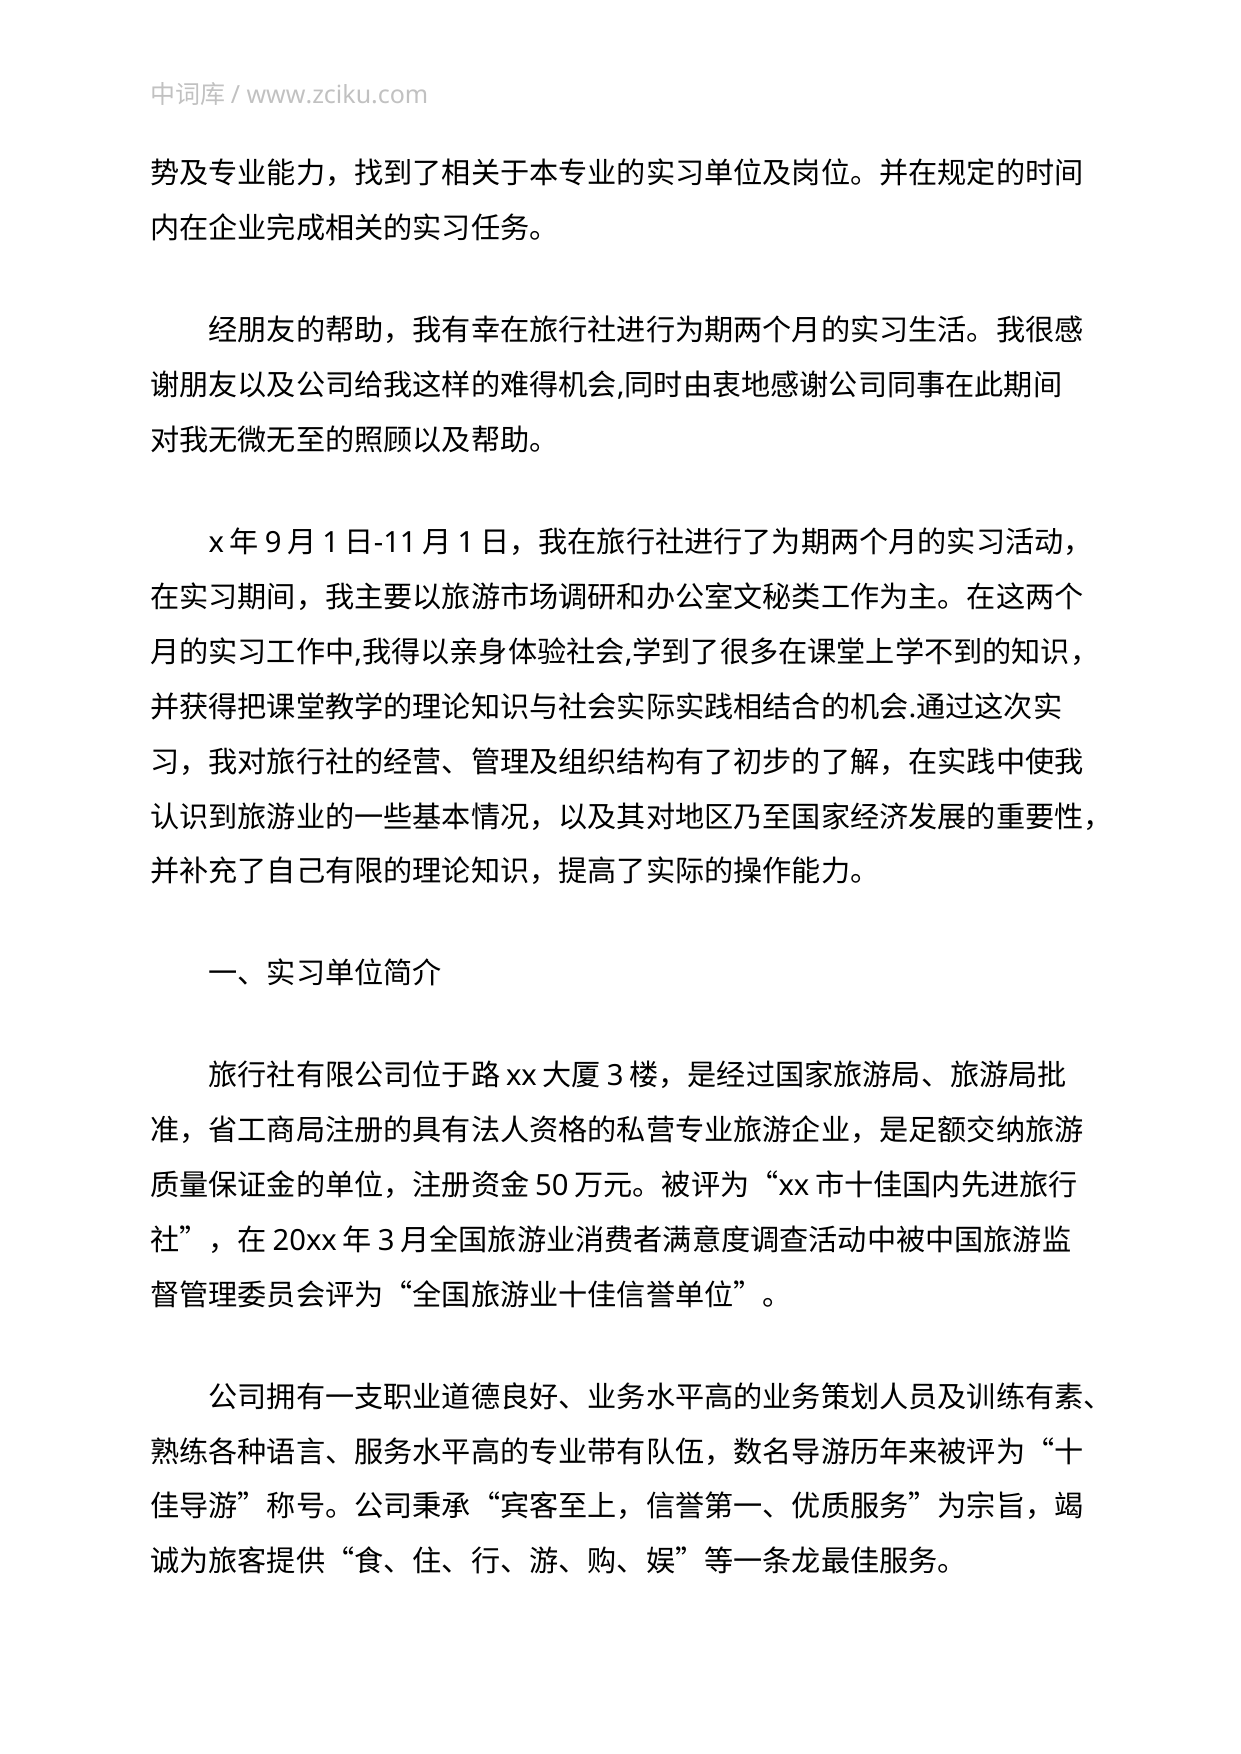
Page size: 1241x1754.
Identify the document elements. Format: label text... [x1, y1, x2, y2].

text 公司拥有一支职业道德良好、业务水平高的业务策划人员及训练有素、熟练各种语言、服务水平高的专业带有队伍，数名导游历年来被评为“十佳导游”称号。公司秉承“宾客至上，信誉第一、优质服务”为宗旨，竭诚为旅客提供“食、住、行、游、购、娱”等一条龙最佳服务。 [150, 1373, 1090, 1580]
text 旅行社有限公司位于路xx大厦3楼，是经过国家旅游局、旅游局批准，省工商局注册的具有法人资格的私营专业旅游企业，是足额交纳旅游质量保证金的单位，注册资金50万元。被评为“xx市十佳国内先进旅行社”，在20xx年3月全国旅游业消费者满意度调查活动中被中国旅游监督管理委员会评为“全国旅游业十佳信誉单位”。 [150, 1052, 1090, 1314]
text x年9月1日-11月1日，我在旅行社进行了为期两个月的实习活动，在实习期间，我主要以旅游市场调研和办公室文秘类工作为主。在这两个月的实习工作中,我得以亲身体验社会,学到了很多在课堂上学不到的知识，并获得把课堂教学的理论知识与社会实际实践相结合的机会.通过这次实习，我对旅行社的经营、管理及组织结构有了初步的了解，在实践中使我认识到旅游业的一些基本情况，以及其对地区乃至国家经济发展的重要性，并补充了自己有限的理论知识，提高了实际的操作能力。 [150, 518, 1090, 890]
text 一、实习单位简介 [150, 950, 1090, 992]
text 经朋友的帮助，我有幸在旅行社进行为期两个月的实习生活。我很感谢朋友以及公司给我这样的难得机会,同时由衷地感谢公司同事在此期间对我无微无至的照顾以及帮助。 [150, 307, 1090, 459]
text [150, 150, 1090, 247]
